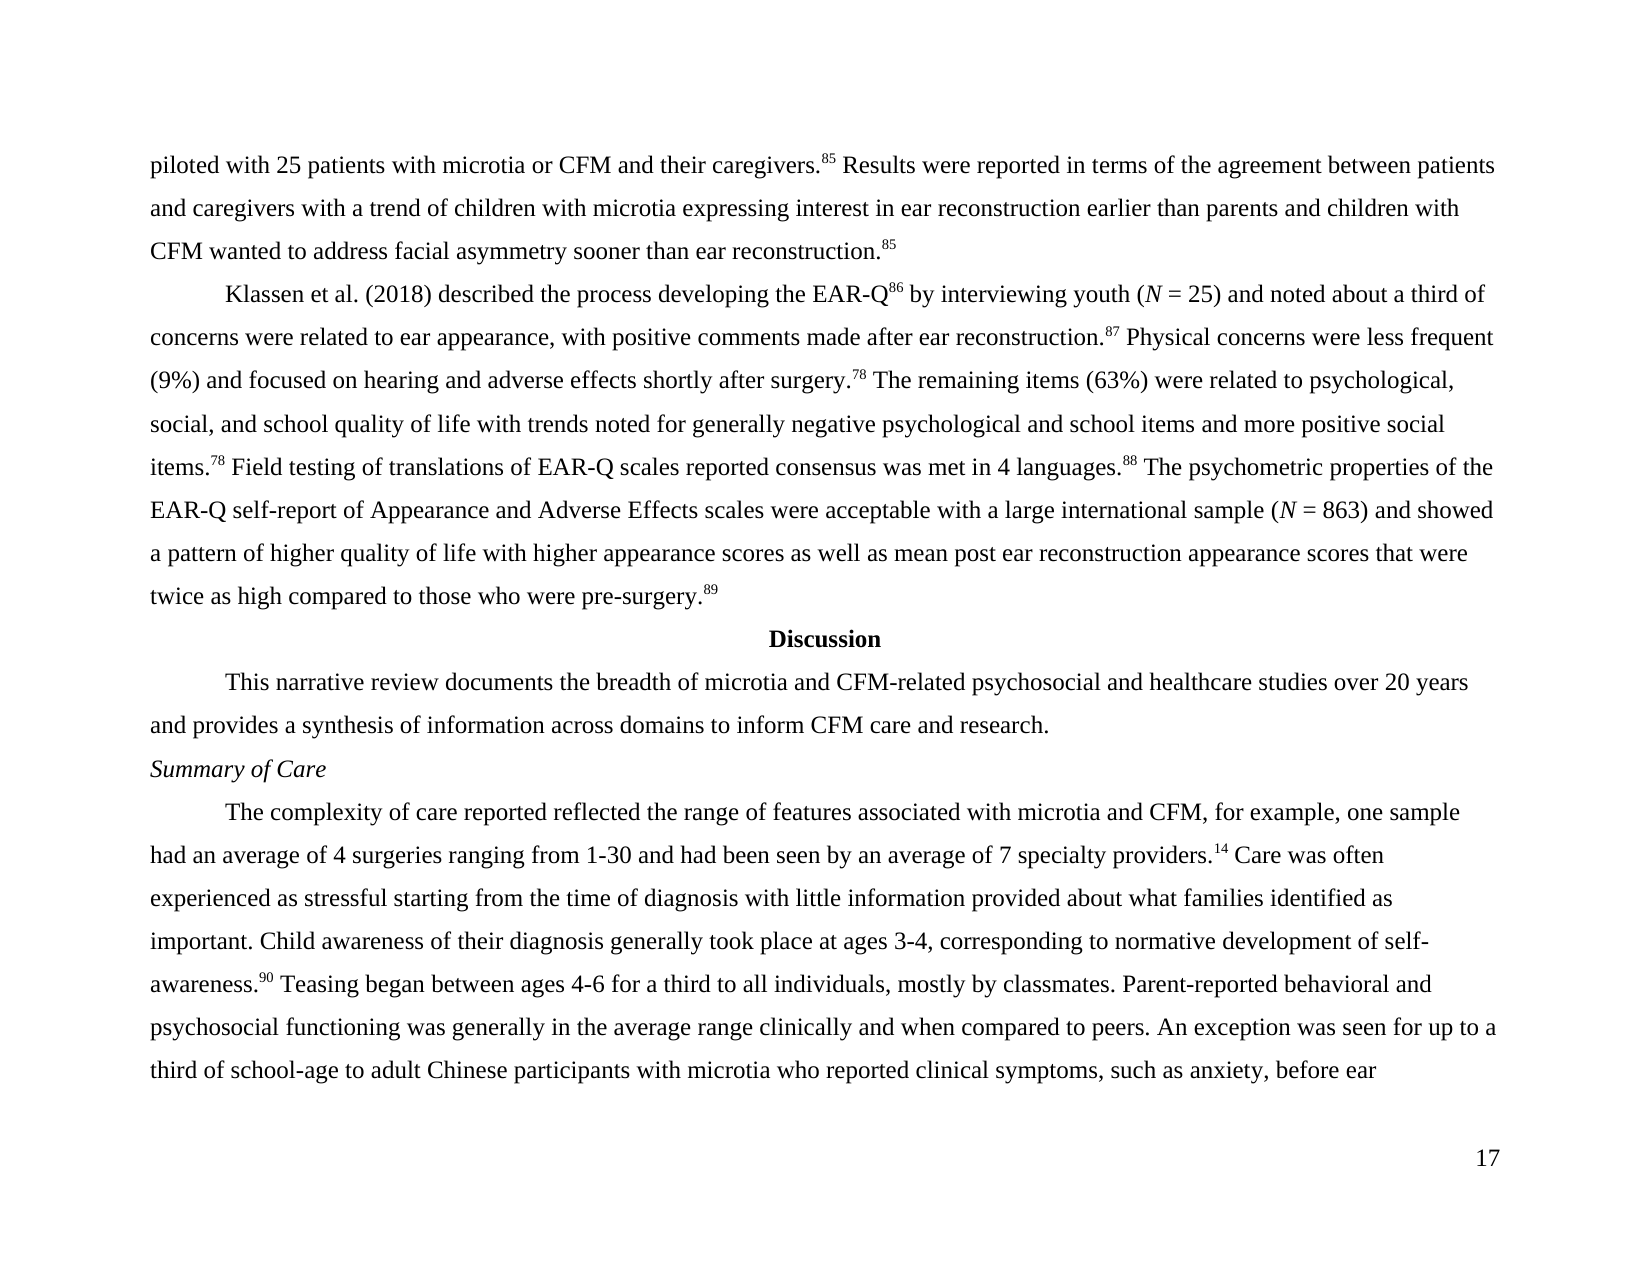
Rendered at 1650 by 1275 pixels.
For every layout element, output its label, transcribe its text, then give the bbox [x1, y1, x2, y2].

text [150, 150, 1500, 265]
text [150, 797, 1500, 1084]
text This narrative review documents the breadth of microtia and CFM-related psychosocial and healthcare studies over 20 years and provides a synthesis of information across domains to inform CFM care and research. [150, 667, 1500, 739]
text Discussion [150, 624, 1500, 653]
text Summary of Care [150, 754, 1500, 782]
text Klassen et al. (2018) described the process developing the EAR-Q by interviewing youth (N = 25) and noted about a third of concerns were related to ear appearance, with positive comments made after ear reconstruction. Physical concerns were less frequent (9%) and focused on hearing and adverse effects shortly after surgery.78 The remaining items (63%) were related to psychological, social, and school quality of life with trends noted for generally negative psychological and school items and more positive social items.78 Field testing of translations of EAR-Q scales reported consensus was met in 4 languages. The psychometric properties of the EAR-Q self-report of Appearance and Adverse Effects scales were acceptable with a large international sample (N = 863) and showed a pattern of higher quality of life with higher appearance scores as well as mean post ear reconstruction appearance scores that were twice as high compared to those who were pre-surgery. [150, 279, 1500, 610]
